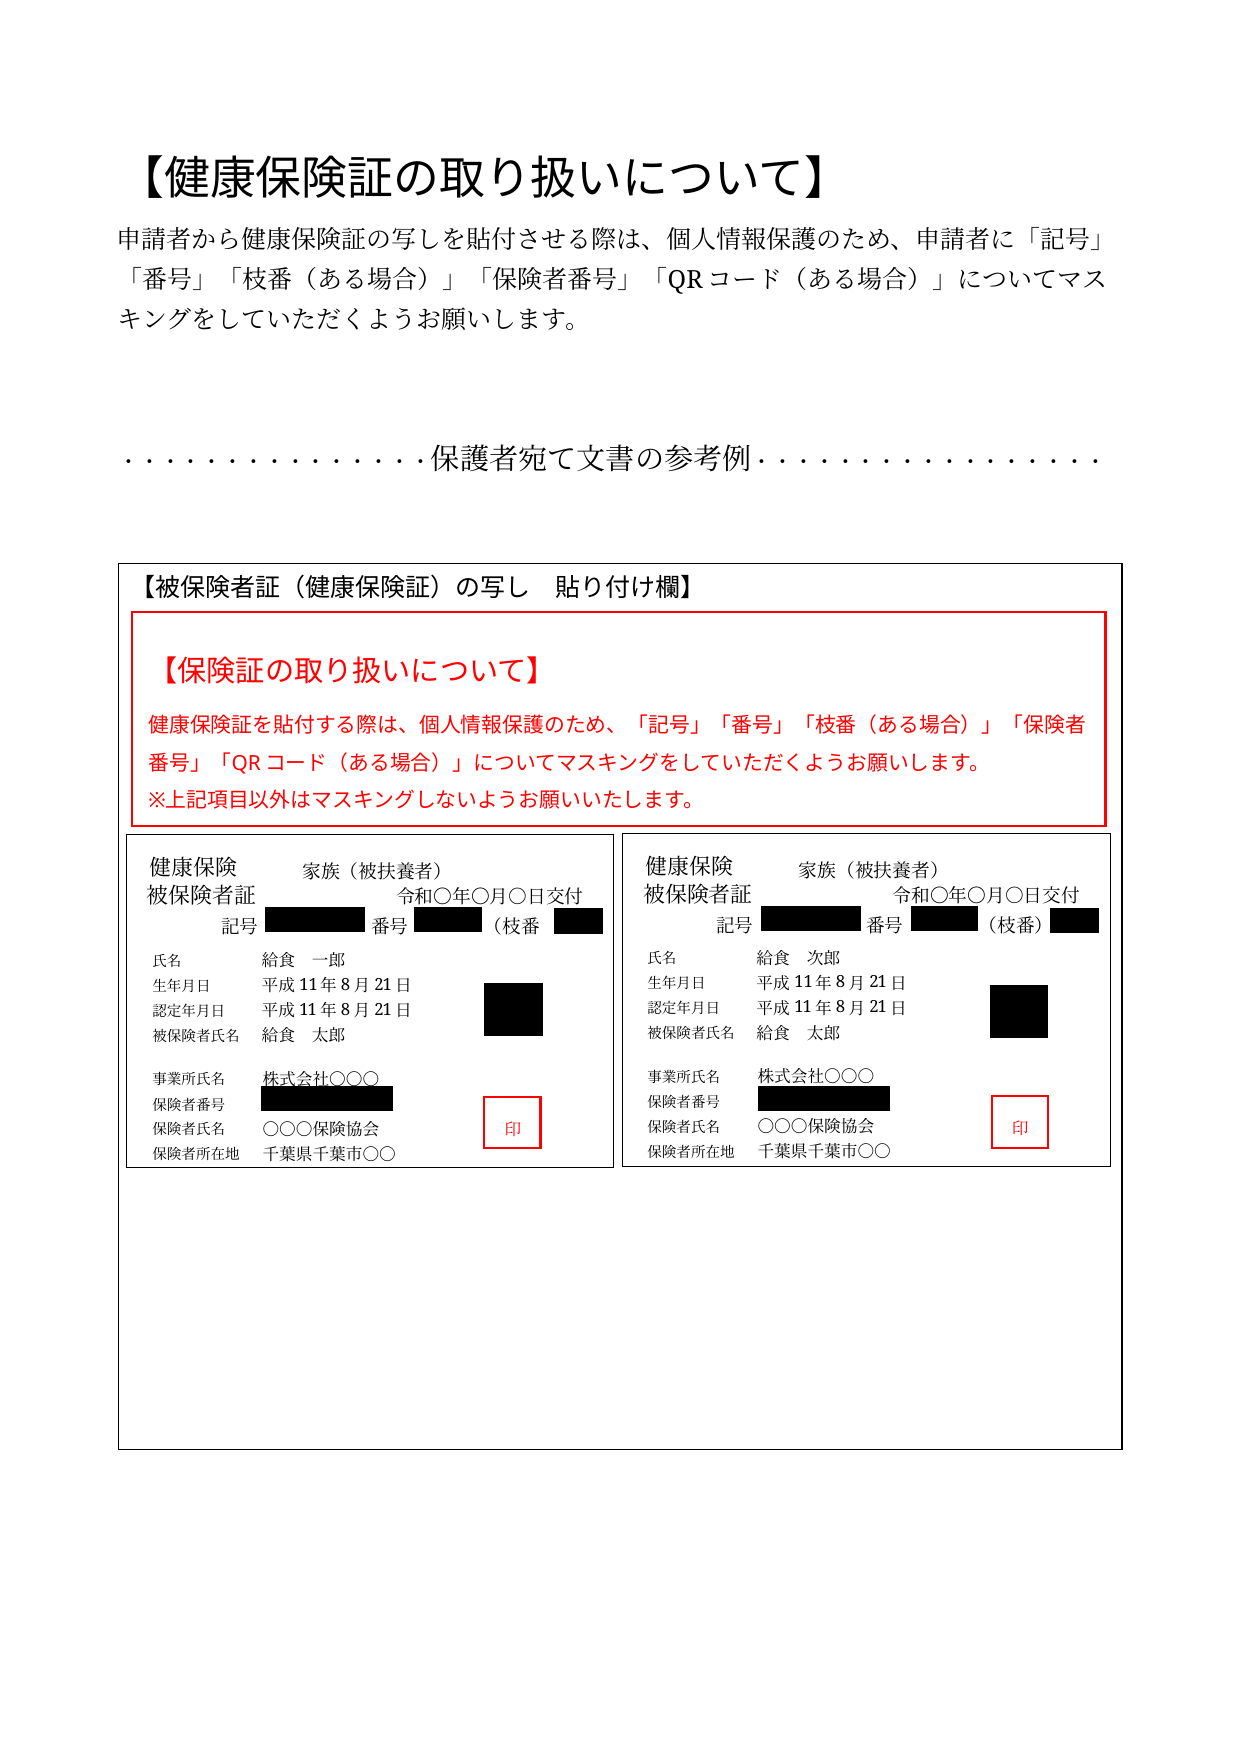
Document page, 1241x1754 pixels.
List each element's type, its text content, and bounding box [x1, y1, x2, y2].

picture [211, 850, 601, 906]
picture [631, 929, 1101, 1167]
picture [136, 931, 606, 1170]
picture [616, 838, 1097, 910]
text ・・・・・・・・・・・・・・・保護者宛て文書の参考例・・・・・・・・・・・・・・・・・ [118, 436, 1122, 478]
text 申請者から健康保険証の写しを貼付させる際は、個人情報保護のため、申請者に「記号」「番号」「枝番（ある場合）」「保険者番号」「QRコード（ある場合）」についてマスキングをしていただくようお願いします。 [116, 220, 1122, 336]
text 【健康保険証の取り扱いについて】 [118, 150, 1122, 206]
